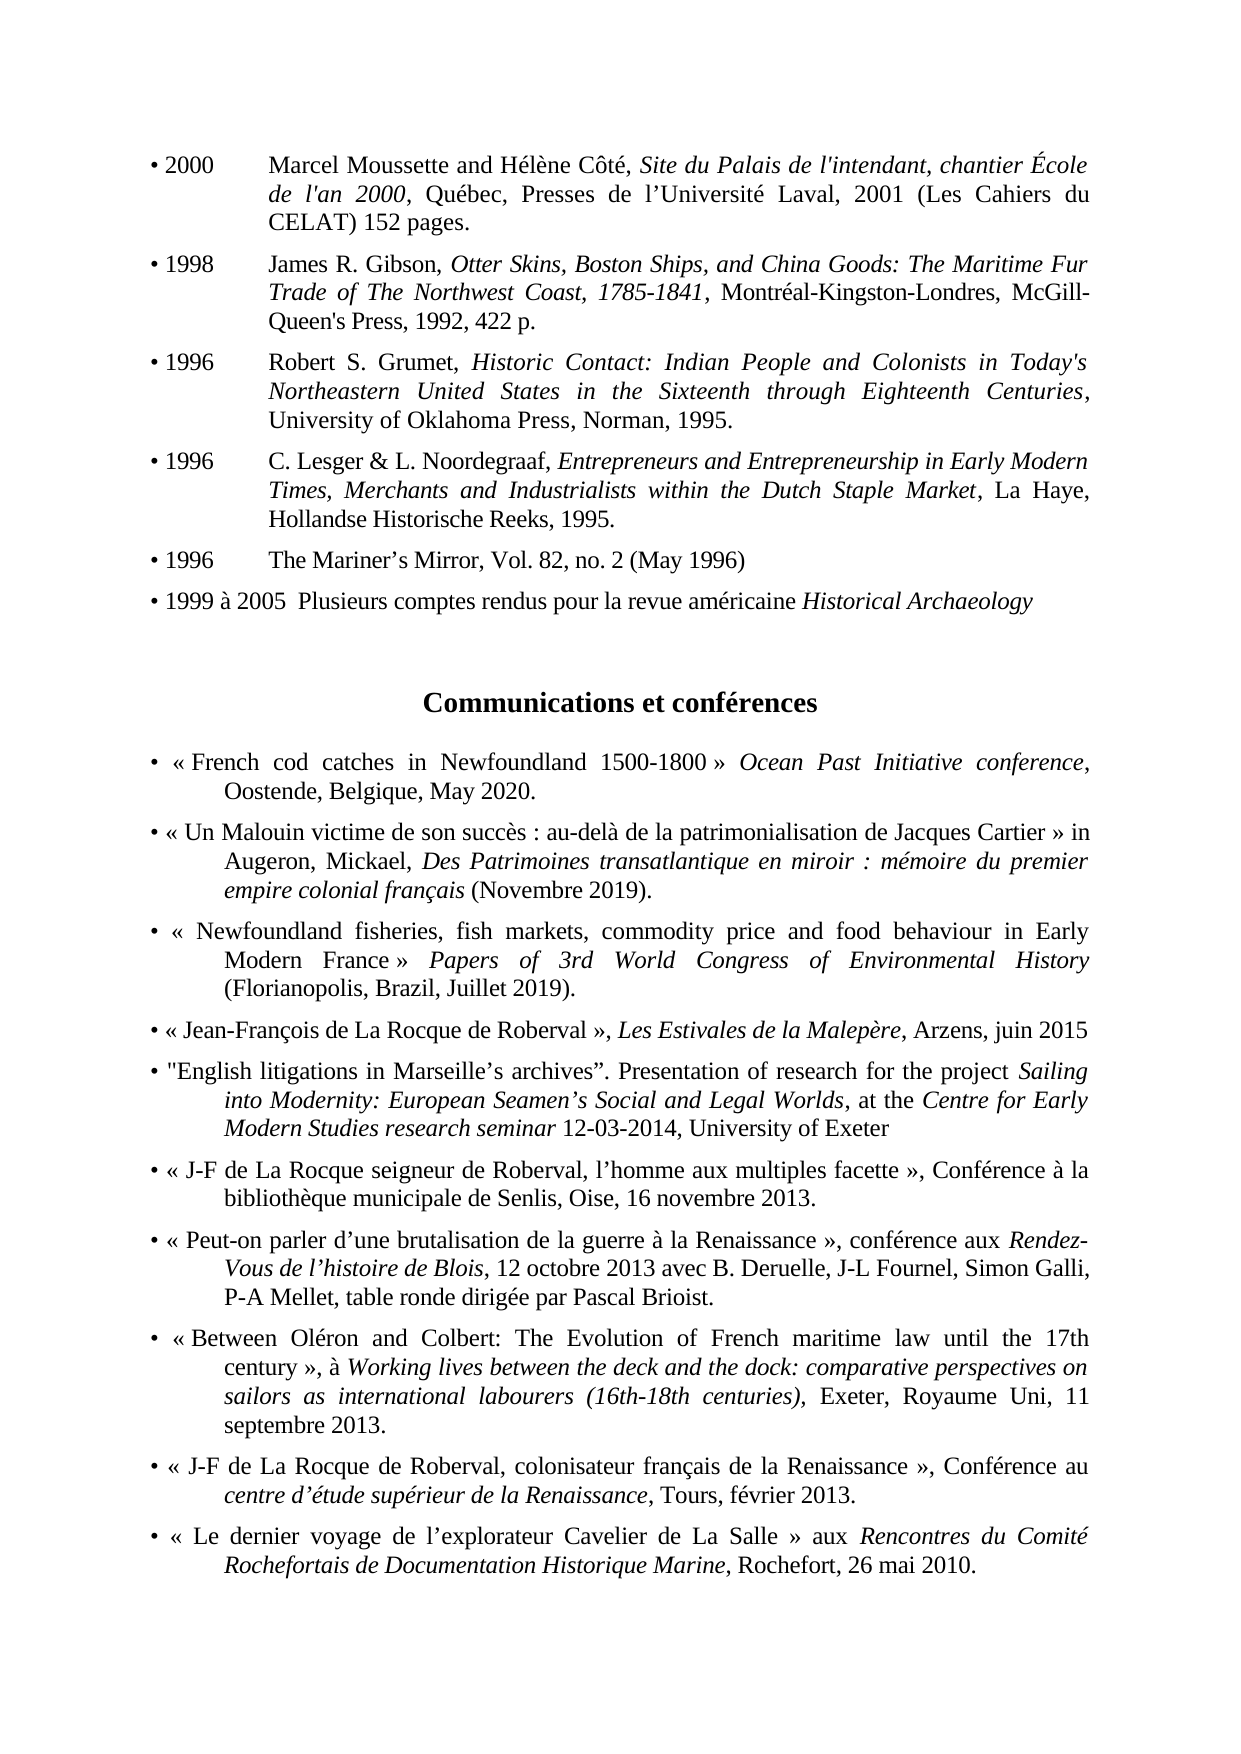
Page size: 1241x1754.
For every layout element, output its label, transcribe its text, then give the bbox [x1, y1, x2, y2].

text • 2000 Marcel Moussette and Hélène Côté, Site du Palais de l'intendant, chantier École de l'an 2000, Québec, Presses de l’Université Laval, 2001 (Les Cahiers du CELAT) 152 pages. [150, 150, 1090, 236]
text • « French cod catches in Newfoundland 1500-1800 » Ocean Past Initiative conference, Oostende, Belgique, May 2020. [150, 747, 1090, 805]
text • « Jean-François de La Rocque de Roberval », Les Estivales de la Malepère, Arzens, juin 2015 [150, 1015, 1090, 1043]
text • « J-F de La Rocque de Roberval, colonisateur français de la Renaissance », Conférence au centre d’étude supérieur de la Renaissance, Tours, février 2013. [150, 1451, 1090, 1508]
text • 1996 The Mariner’s Mirror, Vol. 82, no. 2 (May 1996) [150, 545, 1090, 574]
text • « Newfoundland fisheries, fish markets, commodity price and food behaviour in Early Modern France » Papers of 3rd World Congress of Environmental History (Florianopolis, Brazil, Juillet 2019). [150, 916, 1090, 1002]
text • 1999 à 2005 Plusieurs comptes rendus pour la revue américaine Historical Archaeology [150, 586, 1090, 615]
text • « Le dernier voyage de l’explorateur Cavelier de La Salle » aux Rencontres du Comité Rochefortais de Documentation Historique Marine, Rochefort, 26 mai 2010. [150, 1521, 1090, 1578]
text • « Between Oléron and Colbert: The Evolution of French maritime law until the 17th century », à Working lives between the deck and the dock: comparative perspectives on sailors as international labourers (16th-18th centuries), Exeter, Royaume Uni, 11 septembre 2013. [150, 1323, 1090, 1438]
text • "English litigations in Marseille’s archives”. Presentation of research for the project Sailing into Modernity: European Seamen’s Social and Legal Worlds, at the Centre for Early Modern Studies research seminar 12-03-2014, University of Exeter [150, 1056, 1090, 1142]
text • 1996 C. Lesger & L. Noordegraaf, Entrepreneurs and Entrepreneurship in Early Modern Times, Merchants and Industrialists within the Dutch Staple Market, La Haye, Hollandse Historische Reeks, 1995. [150, 446, 1090, 532]
text Communications et conférences [150, 685, 1090, 718]
text • 1996 Robert S. Grumet, Historic Contact: Indian People and Colonists in Today's Northeastern United States in the Sixteenth through Eighteenth Centuries, University of Oklahoma Press, Norman, 1995. [150, 347, 1090, 434]
text • « J-F de La Rocque seigneur de Roberval, l’homme aux multiples facette », Conférence à la bibliothèque municipale de Senlis, Oise, 16 novembre 2013. [150, 1155, 1090, 1212]
text • « Peut-on parler d’une brutalisation de la guerre à la Renaissance », conférence aux Rendez-Vous de l’histoire de Blois, 12 octobre 2013 avec B. Deruelle, J-L Fournel, Simon Galli, P-A Mellet, table ronde dirigée par Pascal Brioist. [150, 1225, 1090, 1311]
text • 1998 James R. Gibson, Otter Skins, Boston Ships, and China Goods: The Maritime Fur Trade of The Northwest Coast, 1785-1841, Montréal-Kingston-Londres, McGill-Queen's Press, 1992, 422 p. [150, 249, 1090, 335]
text • « Un Malouin victime de son succès : au-delà de la patrimonialisation de Jacques Cartier » in Augeron, Mickael, Des Patrimoines transatlantique en miroir : mémoire du premier empire colonial français (Novembre 2019). [150, 817, 1090, 903]
